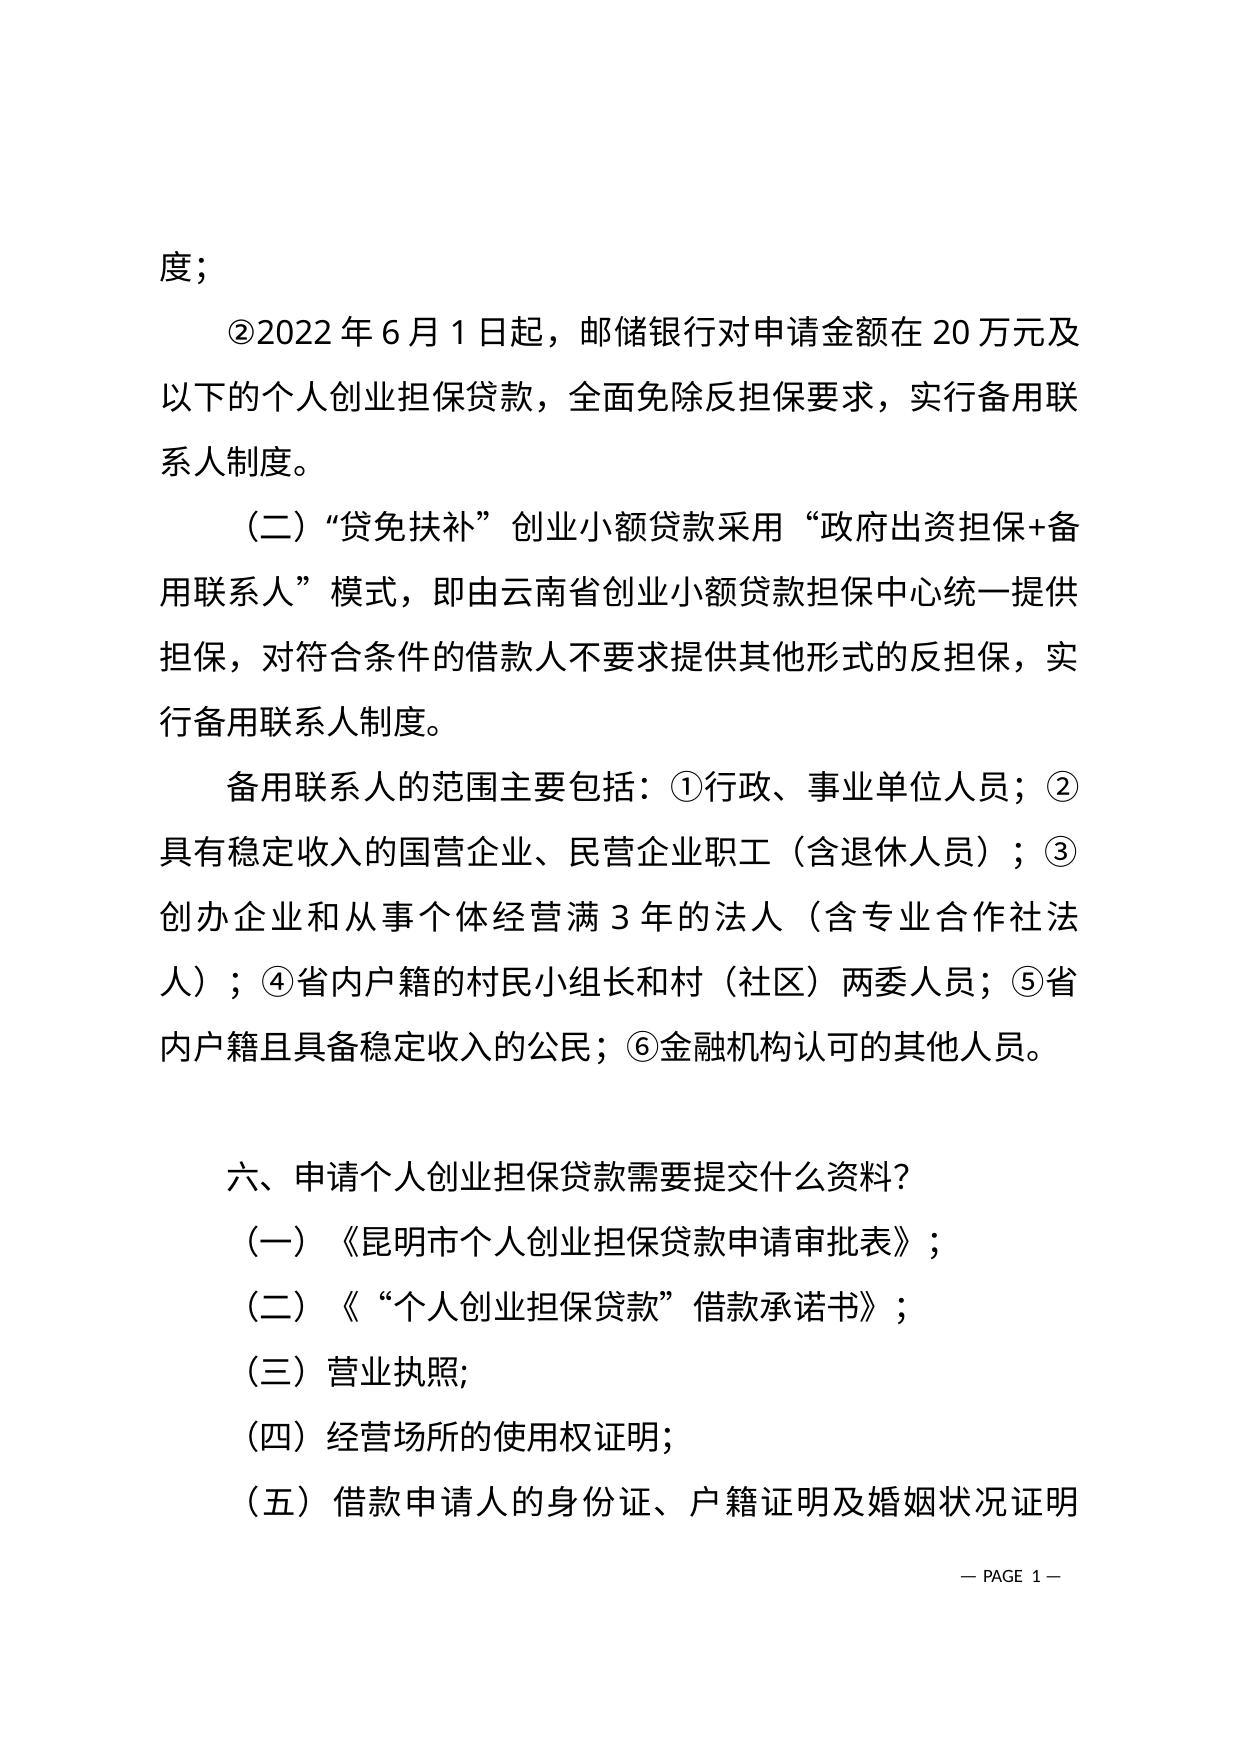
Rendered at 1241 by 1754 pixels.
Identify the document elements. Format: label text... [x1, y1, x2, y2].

text （二）《“个人创业担保贷款”借款承诺书》； [159, 1273, 1081, 1338]
text ②2022年6月1日起，邮储银行对申请金额在20万元及以下的个人创业担保贷款，全面免除反担保要求，实行备用联系人制度。 [159, 298, 1081, 493]
text 六、申请个人创业担保贷款需要提交什么资料？ [159, 1143, 1081, 1208]
list “贷免扶补”创业小额贷款采用“政府出资担保+备用联系人”模式，即由云南省创业小额贷款担保中心统一提供担保，对符合条件的借款人不要求提供其他形式的反担保，实行备用联系人制度。 [159, 493, 1081, 753]
list 备用联系人的范围主要包括：①行政、事业单位人员；②具有稳定收入的国营企业、民营企业职工（含退休人员）；③创办企业和从事个体经营满3年的法人（含专业合作社法人）；④省内户籍的村民小组长和村（社区）两委人员；⑤省内户籍且具备稳定收入的公民；⑥金融机构认可的其他人员。 [159, 753, 1081, 1078]
text （一）《昆明市个人创业担保贷款申请审批表》； [159, 1208, 1081, 1273]
text （四）经营场所的使用权证明； [159, 1403, 1081, 1468]
text （三）营业执照; [159, 1338, 1081, 1403]
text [159, 233, 1081, 298]
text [159, 1468, 1081, 1533]
